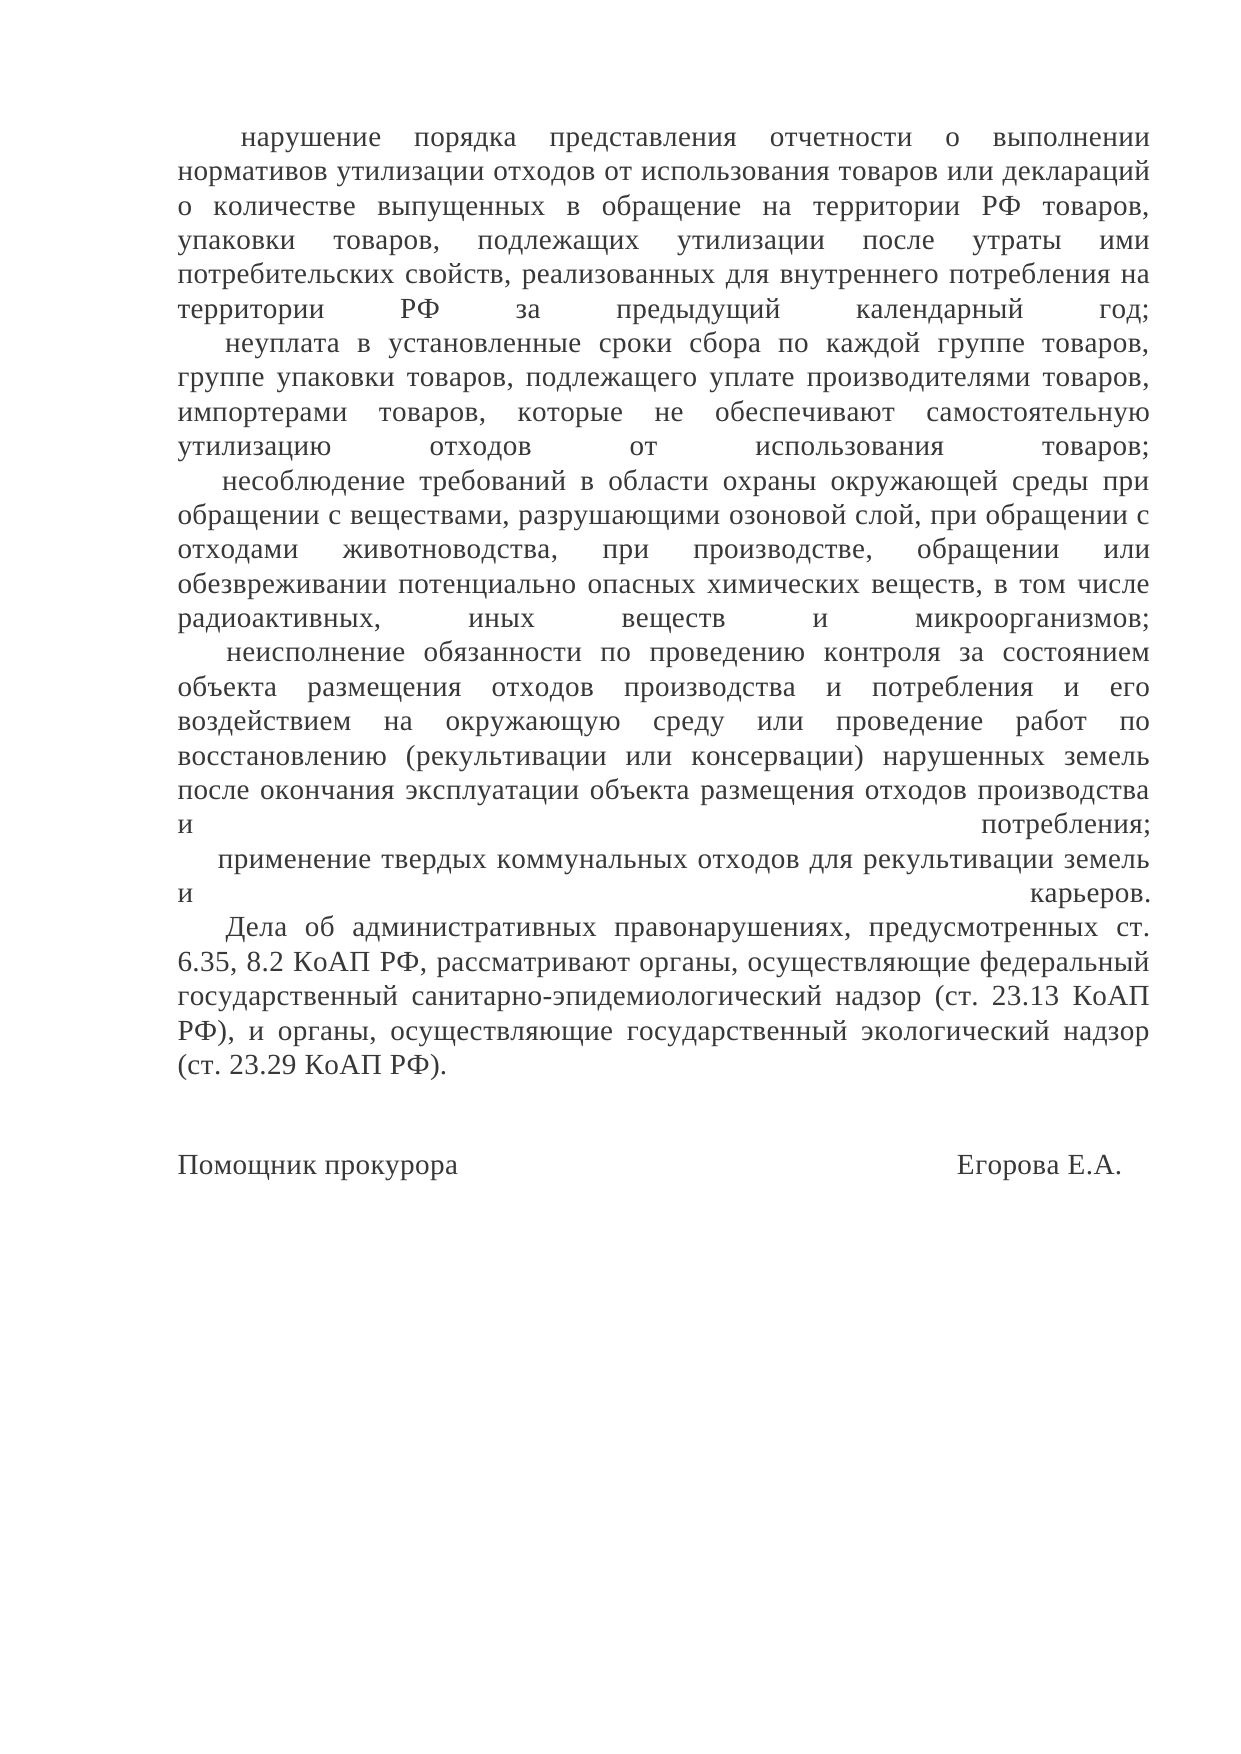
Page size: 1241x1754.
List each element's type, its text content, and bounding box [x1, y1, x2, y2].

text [177, 118, 1152, 1081]
text Помощник прокурора Егорова Е.А. [177, 1146, 1152, 1181]
